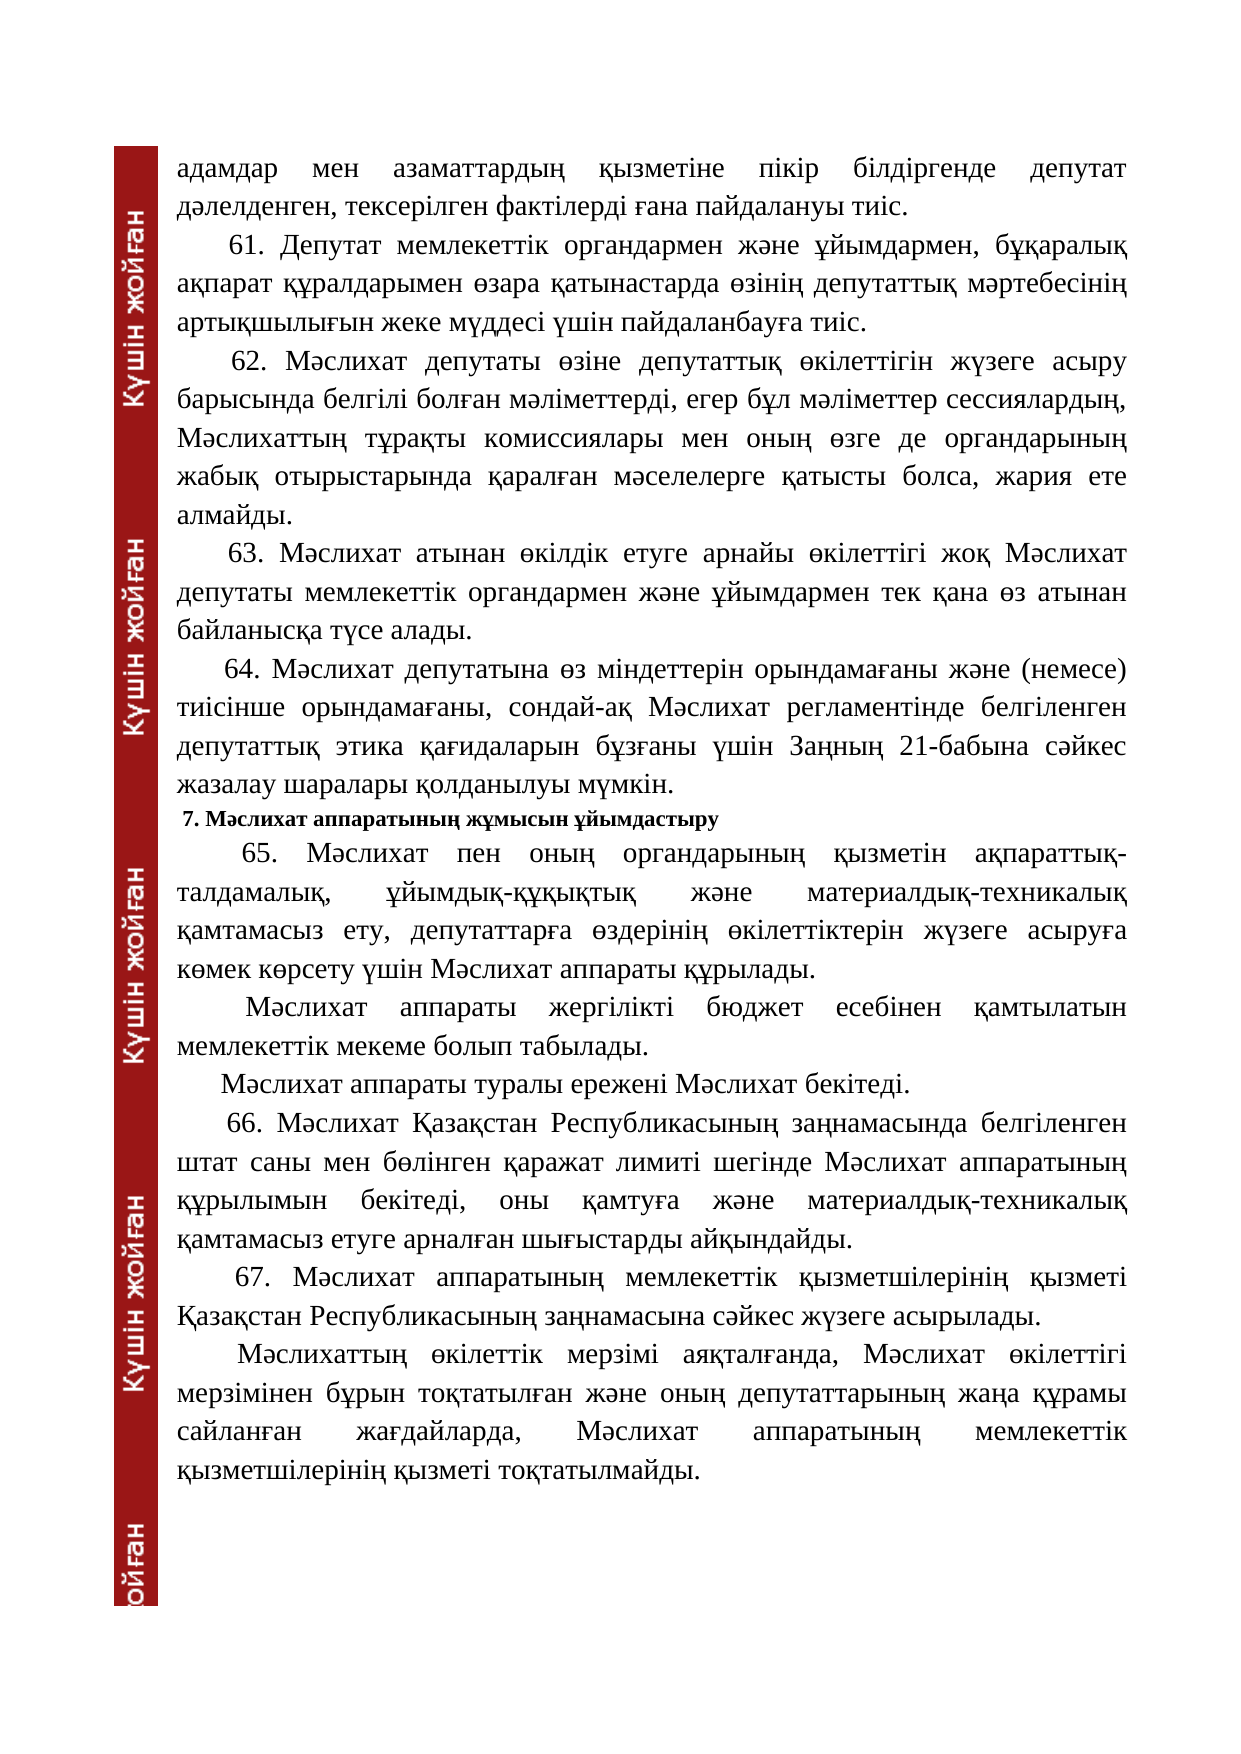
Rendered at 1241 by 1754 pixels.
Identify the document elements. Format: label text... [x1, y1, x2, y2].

picture [114, 1100, 158, 1105]
picture [114, 646, 158, 651]
picture [114, 338, 158, 343]
picture [114, 800, 158, 805]
picture [114, 530, 158, 535]
text 63. Мәслихат атынан өкілдік етуге арнайы өкілеттігі жоқ Мәслихат депутаты мемлекеттік органдармен және ұйымдармен тек қана өз атынан байланысқа түсе алады. [112, 535, 1128, 646]
text Мәслихат аппараты туралы ережені Мәслихат бекітеді. [112, 1067, 1128, 1100]
text Мәслихаттың өкiлеттiк мерзiмi аяқталғанда, Мәслихат өкiлеттiгi мерзiмiнен бұрын тоқтатылған және оның депутаттарының жаңа құрамы сайланған жағдайларда, Мәслихат аппаратының мемлекеттiк қызметшiлерiнiң қызметi тоқтатылмайды. [112, 1336, 1128, 1486]
text 67. Мәслихат аппаратының мемлекеттiк қызметшiлерiнiң қызметi Қазақстан Республикасының заңнамасына сәйкес жүзеге асырылады. [112, 1259, 1128, 1331]
text Мәслихат аппараты жергiлiктi бюджет есебiнен қамтылатын мемлекеттiк мекеме болып табылады. [112, 989, 1128, 1062]
text 62. Мәслихат депутаты өзіне депутаттық өкілеттігін жүзеге асыру барысында белгілі болған мәліметтерді, егер бұл мәліметтер сессиялардың, Мәслихаттың тұрақты комиссиялары мен оның өзге де органдарының жабық отырыстарында қаралған мәселелерге қатысты болса, жария ете алмайды. [112, 343, 1128, 530]
picture [114, 1486, 158, 1606]
picture [114, 146, 158, 150]
text 65. Мәслихат пен оның органдарының қызметін ақпараттық-талдамалық, ұйымдық-құқықтық және материалдық-техникалық қамтамасыз ету, депутаттарға өздерiнiң өкiлеттiктерiн жүзеге асыруға көмек көрсету үшін Мәслихат аппараты құрылады. [112, 835, 1128, 984]
picture [114, 1254, 158, 1259]
text 66. Мәслихат Қазақстан Республикасының заңнамасында белгiленген штат саны мен бөлінген қаражат лимитi шегiнде Мәслихат аппаратының құрылымын бекiтедi, оны қамтуға және материалдық-техникалық қамтамасыз етуге арналған шығыстарды айқындайды. [112, 1105, 1128, 1254]
text 64. Мәслихат депутатына өз міндеттерін орындамағаны және (немесе) тиісінше орындамағаны, сондай-ақ Мәслихат регламентінде белгіленген депутаттық этика қағидаларын бұзғаны үшін Заңның 21-бабына сәйкес жазалау шаралары қолданылуы мүмкін. [112, 651, 1128, 800]
text 7. Мәслихат аппаратының жұмысын ұйымдастыру [112, 805, 1128, 832]
picture [114, 1331, 158, 1336]
picture [114, 1062, 158, 1067]
picture [114, 984, 158, 989]
picture [114, 222, 158, 227]
text 61. Депутат мемлекеттік органдармен және ұйымдармен, бұқаралық ақпарат құралдарымен өзара қатынастарда өзінің депутаттық мәртебесінің артықшылығын жеке мүддесі үшін пайдаланбауға тиіс. [112, 227, 1128, 338]
